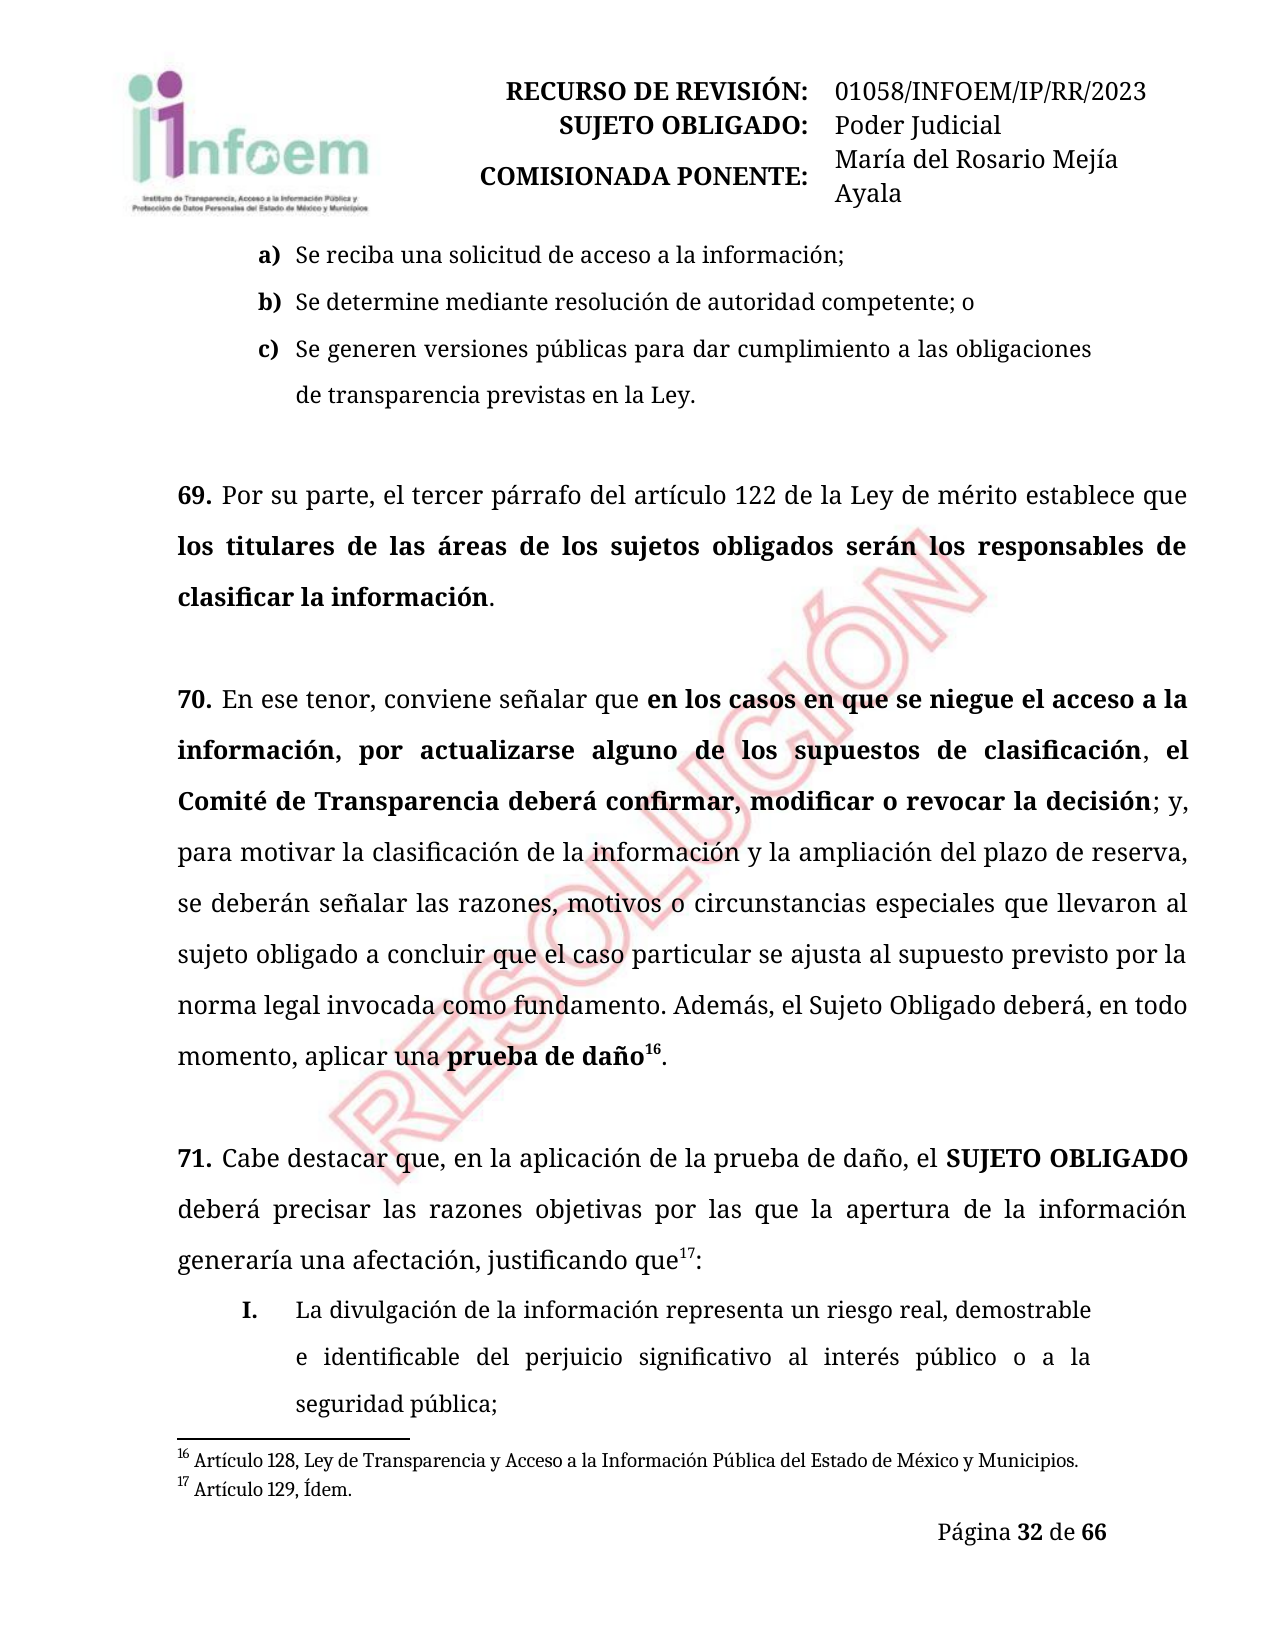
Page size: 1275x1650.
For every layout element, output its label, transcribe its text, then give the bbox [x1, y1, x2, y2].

list En ese tenor, conviene señalar que en los casos en que se niegue el acceso a la información, por actualizarse alguno de los supuestos de clasificación, el Comité de Transparencia deberá confirmar, modificar o revocar la decisión; y, para motivar la clasificación de la información y la ampliación del plazo de reserva, se deberán señalar las razones, motivos o circunstancias especiales que llevaron al sujeto obligado a concluir que el caso particular se ajusta al supuesto previsto por la norma legal invocada como fundamento. Además, el Sujeto Obligado deberá, en todo momento, aplicar una prueba de daño. [177, 681, 1189, 1073]
list Por su parte, el tercer párrafo del artículo 122 de la Ley de mérito establece que los titulares de las áreas de los sujetos obligados serán los responsables de clasificar la información. [177, 477, 1189, 613]
list Se determine mediante resolución de autoridad competente; o [258, 286, 1092, 317]
picture [10, 11, 1274, 1650]
list Cabe destacar que, en la aplicación de la prueba de daño, el SUJETO OBLIGADO deberá precisar las razones objetivas por las que la apertura de la información generaría una afectación, justificando que: [177, 1141, 1189, 1277]
list Se reciba una solicitud de acceso a la información; [258, 239, 1092, 270]
list Se generen versiones públicas para dar cumplimiento a las obligaciones de transparencia previstas en la Ley. [258, 332, 1092, 411]
list La divulgación de la información representa un riesgo real, demostrable e identificable del perjuicio significativo al interés público o a la seguridad pública; [258, 1294, 1092, 1419]
